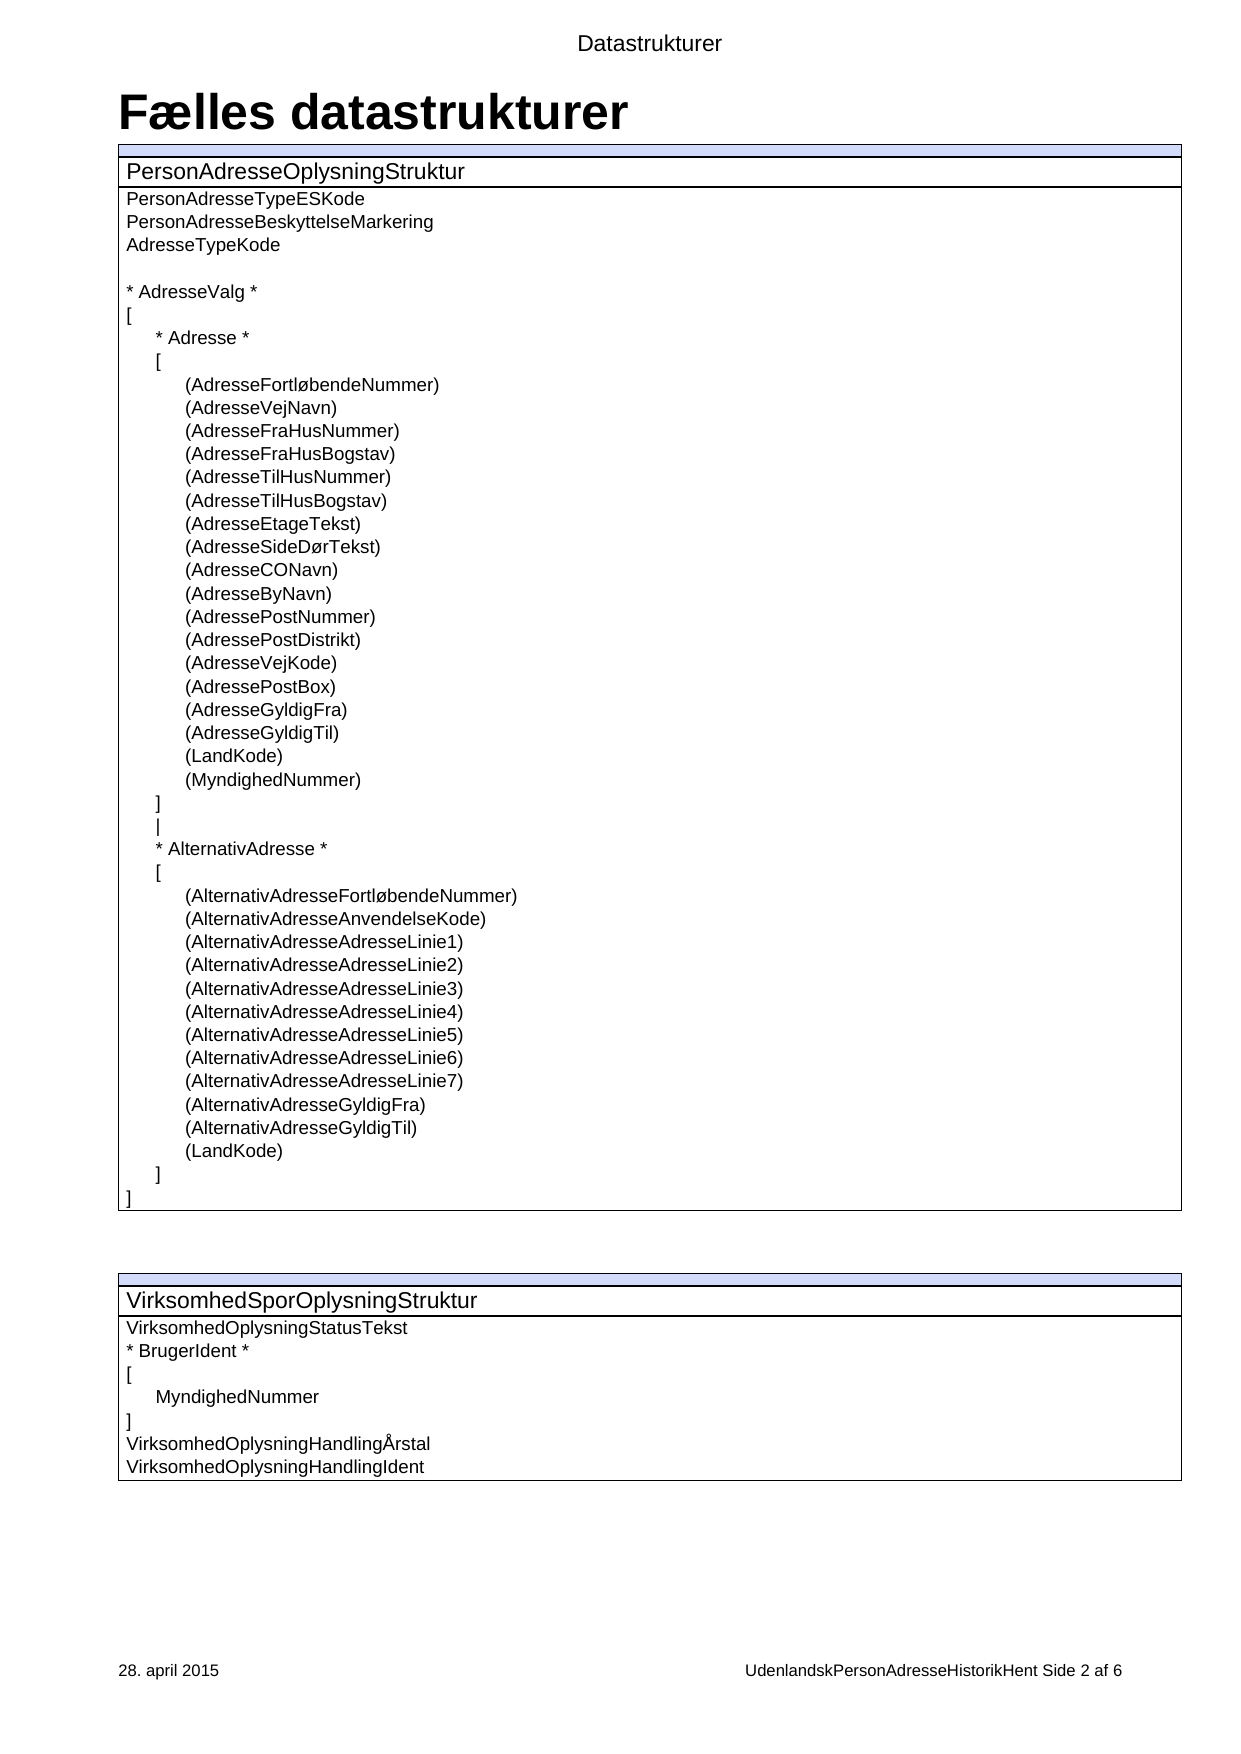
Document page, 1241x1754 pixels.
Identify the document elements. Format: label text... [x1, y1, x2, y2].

text Fælles datastrukturer [118, 82, 1181, 140]
table_cell PersonAdresseTypeESKode PersonAdresseBeskyttelseMarkering AdresseTypeKode * AdresseValg * [ * Adresse * [ (AdresseFortløbendeNummer) (AdresseVejNavn) (AdresseFraHusNummer) (AdresseFraHusBogstav) (AdresseTilHusNummer) (AdresseTilHusBogstav) (AdresseEtageTekst) (AdresseSideDørTekst) (AdresseCONavn) (AdresseByNavn) (AdressePostNummer) (AdressePostDistrikt) (AdresseVejKode) (AdressePostBox) (AdresseGyldigFra) (AdresseGyldigTil) (LandKode) (MyndighedNummer) ] | * AlternativAdresse * [ (AlternativAdresseFortløbendeNummer) (AlternativAdresseAnvendelseKode) (AlternativAdresseAdresseLinie1) (AlternativAdresseAdresseLinie2) (AlternativAdresseAdresseLinie3) (AlternativAdresseAdresseLinie4) (AlternativAdresseAdresseLinie5) (AlternativAdresseAdresseLinie6) (AlternativAdresseAdresseLinie7) (AlternativAdresseGyldigFra) (AlternativAdresseGyldigTil) (LandKode) ] ] [119, 188, 1181, 1210]
table_cell VirksomhedOplysningStatusTekst * BrugerIdent * [ MyndighedNummer ] VirksomhedOplysningHandlingÅrstal VirksomhedOplysningHandlingIdent [119, 1317, 1181, 1479]
table_cell VirksomhedSporOplysningStruktur [119, 1287, 1181, 1315]
table_header [119, 145, 1181, 156]
table_cell PersonAdresseOplysningStruktur [119, 158, 1181, 186]
table_header [119, 1274, 1181, 1285]
